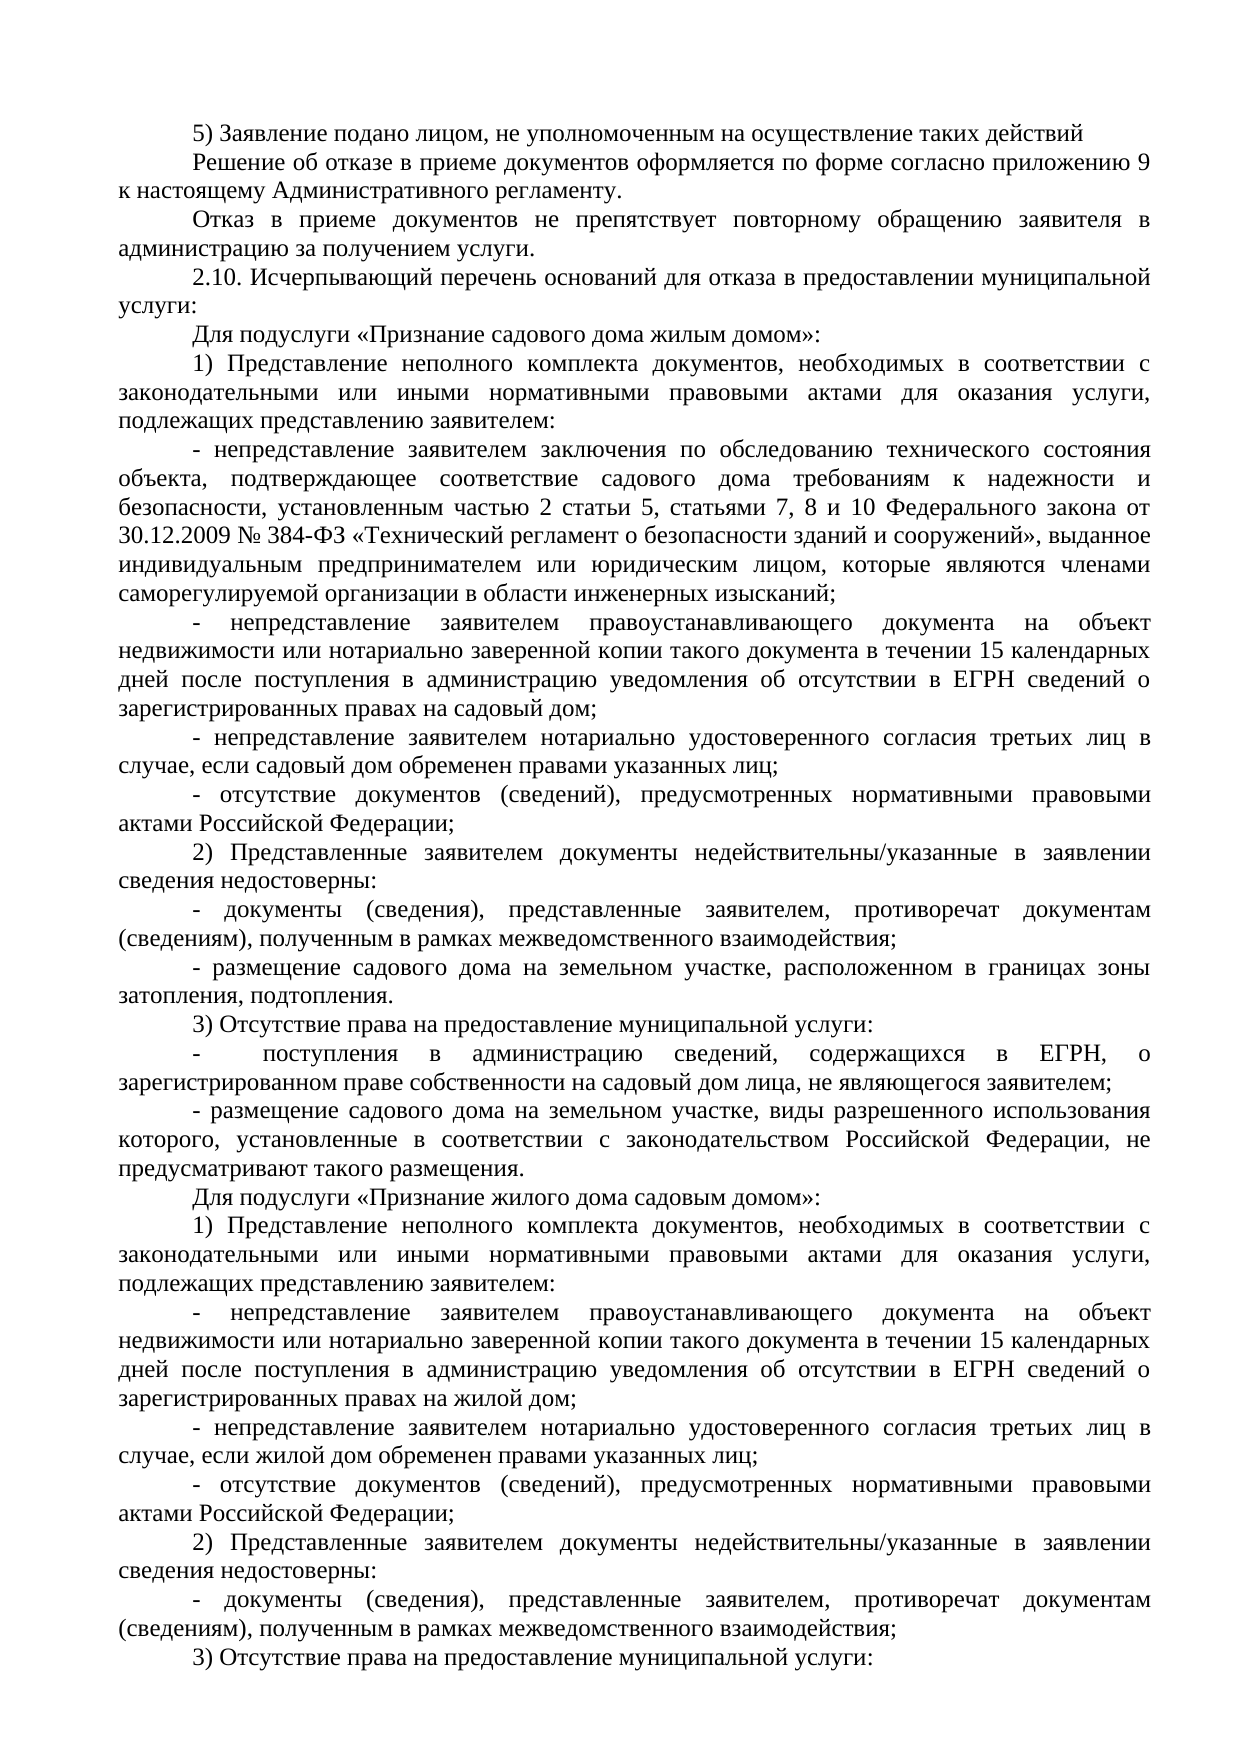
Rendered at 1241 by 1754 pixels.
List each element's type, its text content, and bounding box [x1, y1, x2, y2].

text 2.10. Исчерпывающий перечень оснований для отказа в предоставлении муниципальной услуги: [118, 262, 1152, 319]
text Решение об отказе в приеме документов оформляется по форме согласно приложению 9 к настоящему Административного регламенту. [118, 147, 1152, 204]
text - поступления в администрацию сведений, содержащихся в ЕГРН, о зарегистрированном праве собственности на садовый дом лица, не являющегося заявителем; [118, 1038, 1152, 1096]
text - непредставление заявителем нотариально удостоверенного согласия третьих лиц в случае, если садовый дом обременен правами указанных лиц; [118, 722, 1152, 779]
text Для подуслуги «Признание садового дома жилым домом»: [118, 319, 1152, 348]
text 2) Представленные заявителем документы недействительны/указанные в заявлении сведения недостоверны: [118, 1527, 1152, 1584]
text 2) Представленные заявителем документы недействительны/указанные в заявлении сведения недостоверны: [118, 837, 1152, 894]
text Отказ в приеме документов не препятствует повторному обращению заявителя в администрацию за получением услуги. [118, 204, 1152, 262]
text Для подуслуги «Признание жилого дома садовым домом»: [118, 1182, 1152, 1211]
text 1) Представление неполного комплекта документов, необходимых в соответствии с законодательными или иными нормативными правовыми актами для оказания услуги, подлежащих представлению заявителем: [118, 1211, 1152, 1297]
text - размещение садового дома на земельном участке, виды разрешенного использования которого, установленные в соответствии с законодательством Российской Федерации, не предусматривают такого размещения. [118, 1096, 1152, 1182]
text - непредставление заявителем заключения по обследованию технического состояния объекта, подтверждающее соответствие садового дома требованиям к надежности и безопасности, установленным частью 2 статьи 5, статьями 7, 8 и 10 Федерального закона от 30.12.2009 № 384-ФЗ «Технический регламент о безопасности зданий и сооружений», выданное индивидуальным предпринимателем или юридическим лицом, которые являются членами саморегулируемой организации в области инженерных изысканий; [118, 434, 1152, 607]
text 3) Отсутствие права на предоставление муниципальной услуги: [118, 1642, 1152, 1671]
text 1) Представление неполного комплекта документов, необходимых в соответствии с законодательными или иными нормативными правовыми актами для оказания услуги, подлежащих представлению заявителем: [118, 348, 1152, 434]
text - документы (сведения), представленные заявителем, противоречат документам (сведениям), полученным в рамках межведомственного взаимодействия; [118, 1584, 1152, 1642]
text 5) Заявление подано лицом, не уполномоченным на осуществление таких действий [118, 118, 1152, 147]
text 3) Отсутствие права на предоставление муниципальной услуги: [118, 1009, 1152, 1038]
text - отсутствие документов (сведений), предусмотренных нормативными правовыми актами Российской Федерации; [118, 1469, 1152, 1527]
text - размещение садового дома на земельном участке, расположенном в границах зоны затопления, подтопления. [118, 952, 1152, 1009]
text - непредставление заявителем правоустанавливающего документа на объект недвижимости или нотариально заверенной копии такого документа в течении 15 календарных дней после поступления в администрацию уведомления об отсутствии в ЕГРН сведений о зарегистрированных правах на жилой дом; [118, 1297, 1152, 1412]
text - документы (сведения), представленные заявителем, противоречат документам (сведениям), полученным в рамках межведомственного взаимодействия; [118, 894, 1152, 952]
text - непредставление заявителем нотариально удостоверенного согласия третьих лиц в случае, если жилой дом обременен правами указанных лиц; [118, 1412, 1152, 1469]
text - непредставление заявителем правоустанавливающего документа на объект недвижимости или нотариально заверенной копии такого документа в течении 15 календарных дней после поступления в администрацию уведомления об отсутствии в ЕГРН сведений о зарегистрированных правах на садовый дом; [118, 607, 1152, 722]
text - отсутствие документов (сведений), предусмотренных нормативными правовыми актами Российской Федерации; [118, 779, 1152, 837]
